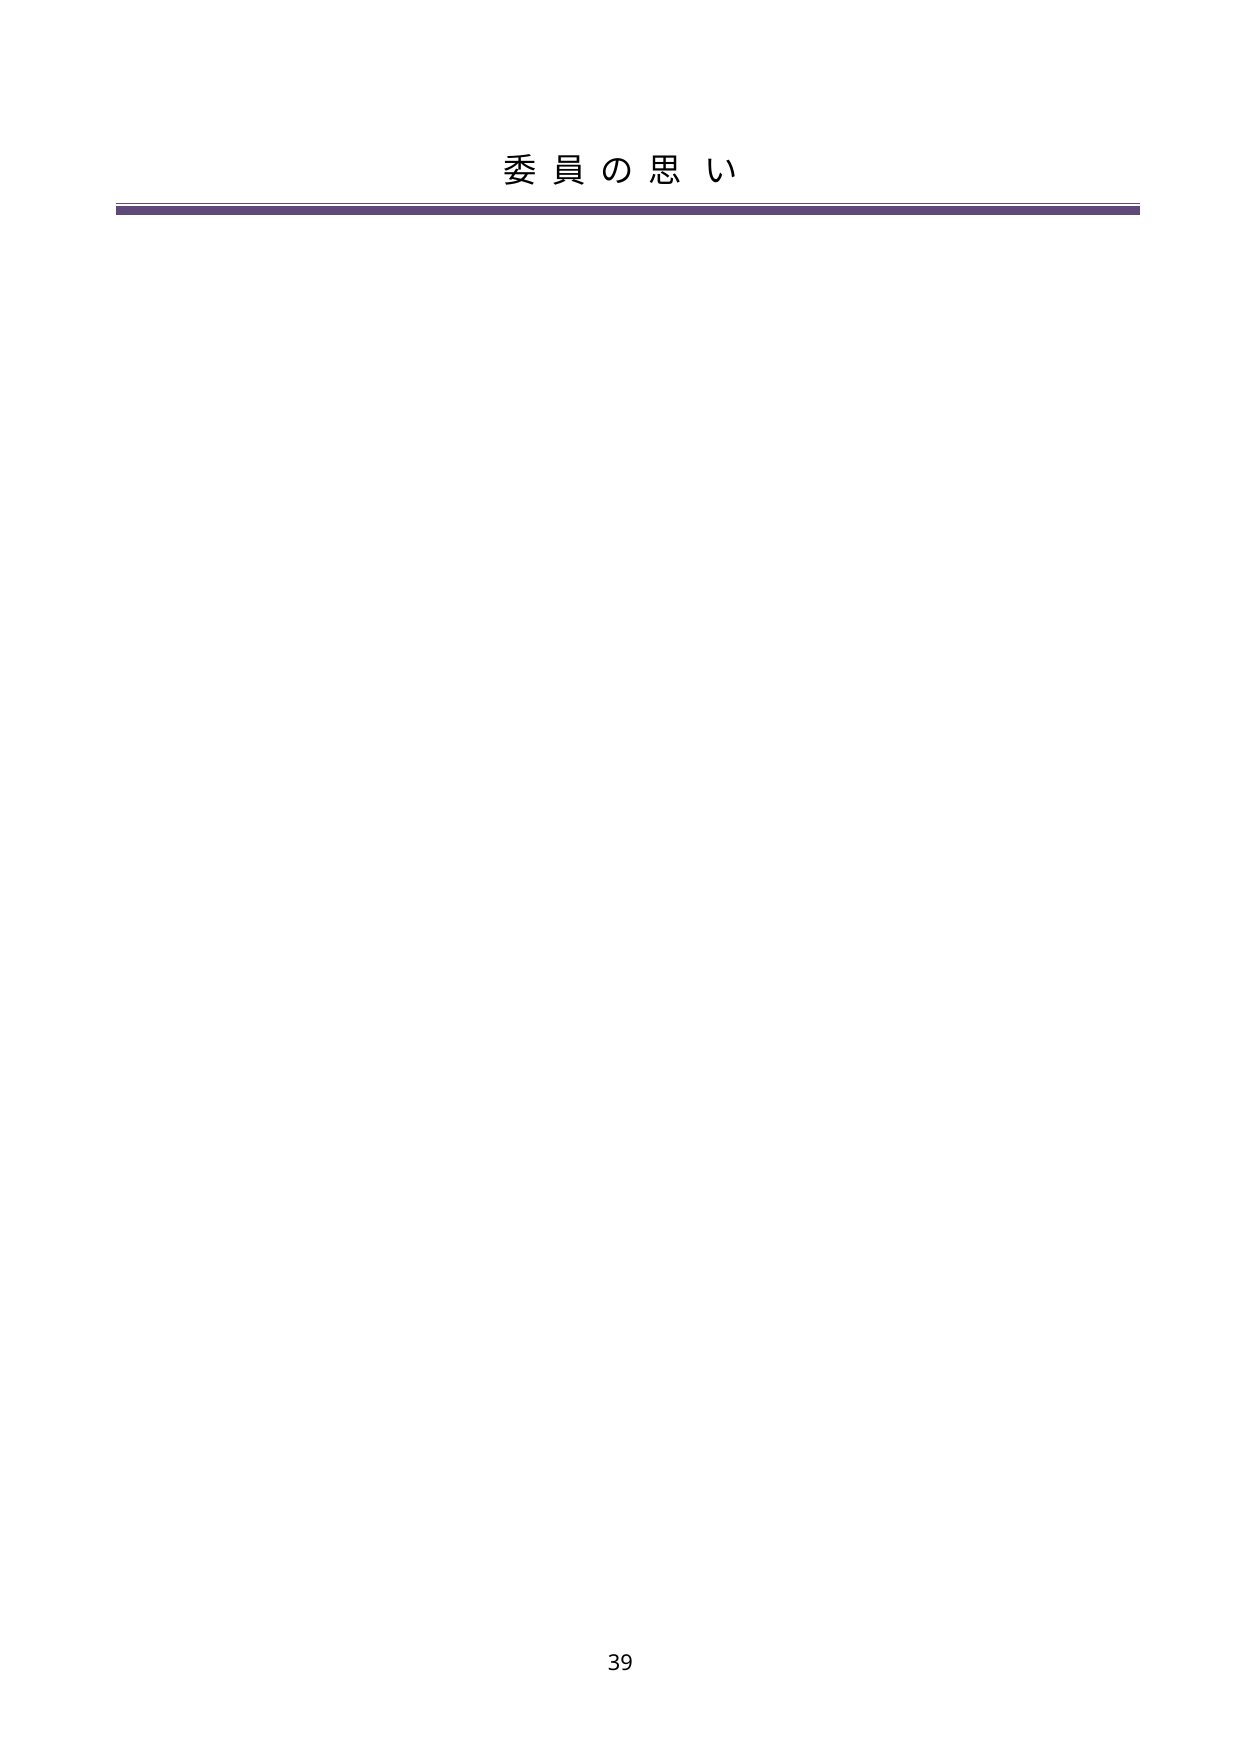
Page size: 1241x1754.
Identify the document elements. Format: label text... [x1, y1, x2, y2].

table_header 委員の思い [116, 133, 1140, 203]
